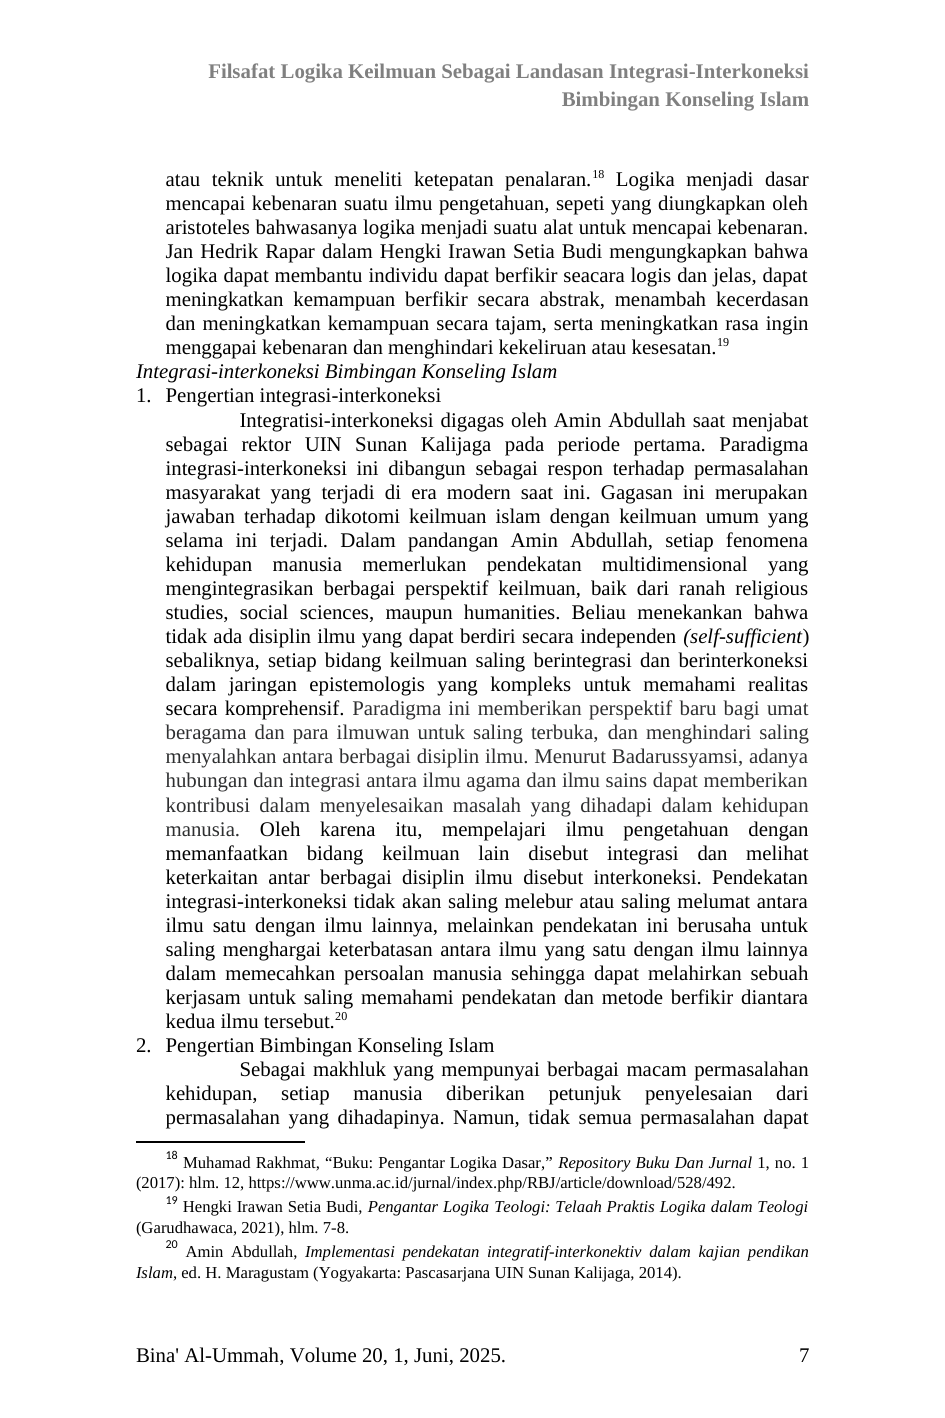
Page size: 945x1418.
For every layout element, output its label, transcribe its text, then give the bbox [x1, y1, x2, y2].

list Integratisi-interkoneksi digagas oleh Amin Abdullah saat menjabat sebagai rektor UIN Sunan Kalijaga pada periode pertama. Paradigma integrasi-interkoneksi ini dibangun sebagai respon terhadap permasalahan masyarakat yang terjadi di era modern saat ini. Gagasan ini merupakan jawaban terhadap dikotomi keilmuan islam dengan keilmuan umum yang selama ini terjadi. Dalam pandangan Amin Abdullah, setiap fenomena kehidupan manusia memerlukan pendekatan multidimensional yang mengintegrasikan berbagai perspektif keilmuan, baik dari ranah religious studies, social sciences, maupun humanities. Beliau menekankan bahwa tidak ada disiplin ilmu yang dapat berdiri secara independen (self-sufficient) sebaliknya, setiap bidang keilmuan saling berintegrasi dan berinterkoneksi dalam jaringan epistemologis yang kompleks untuk memahami realitas secara komprehensif. Paradigma ini memberikan perspektif baru bagi umat beragama dan para ilmuwan untuk saling terbuka, dan menghindari saling menyalahkan antara berbagai disiplin ilmu. Menurut Badarussyamsi, adanya hubungan dan integrasi antara ilmu agama dan ilmu sains dapat memberikan kontribusi dalam menyelesaikan masalah yang dihadapi dalam kehidupan manusia. Oleh karena itu, mempelajari ilmu pengetahuan dengan memanfaatkan bidang keilmuan lain disebut integrasi dan melihat keterkaitan antar berbagai disiplin ilmu disebut interkoneksi. Pendekatan integrasi-interkoneksi tidak akan saling melebur atau saling melumat antara ilmu satu dengan ilmu lainnya, melainkan pendekatan ini berusaha untuk saling menghargai keterbatasan antara ilmu yang satu dengan ilmu lainnya dalam memecahkan persoalan manusia sehingga dapat melahirkan sebuah kerjasam untuk saling memahami pendekatan dan metode berfikir diantara kedua ilmu tersebut. [165, 407, 809, 720]
list Integratisi-interkoneksi digagas oleh Amin Abdullah saat menjabat sebagai rektor UIN Sunan Kalijaga pada periode pertama. Paradigma integrasi-interkoneksi ini dibangun sebagai respon terhadap permasalahan masyarakat yang terjadi di era modern saat ini. Gagasan ini merupakan jawaban terhadap dikotomi keilmuan islam dengan keilmuan umum yang selama ini terjadi. Dalam pandangan Amin Abdullah, setiap fenomena kehidupan manusia memerlukan pendekatan multidimensional yang mengintegrasikan berbagai perspektif keilmuan, baik dari ranah religious studies, social sciences, maupun humanities. Beliau menekankan bahwa tidak ada disiplin ilmu yang dapat berdiri secara independen (self-sufficient) sebaliknya, setiap bidang keilmuan saling berintegrasi dan berinterkoneksi dalam jaringan epistemologis yang kompleks untuk memahami realitas secara komprehensif. Paradigma ini memberikan perspektif baru bagi umat beragama dan para ilmuwan untuk saling terbuka, dan menghindari saling menyalahkan antara berbagai disiplin ilmu. Menurut Badarussyamsi, adanya hubungan dan integrasi antara ilmu agama dan ilmu sains dapat memberikan kontribusi dalam menyelesaikan masalah yang dihadapi dalam kehidupan manusia. Oleh karena itu, mempelajari ilmu pengetahuan dengan memanfaatkan bidang keilmuan lain disebut integrasi dan melihat keterkaitan antar berbagai disiplin ilmu disebut interkoneksi. Pendekatan integrasi-interkoneksi tidak akan saling melebur atau saling melumat antara ilmu satu dengan ilmu lainnya, melainkan pendekatan ini berusaha untuk saling menghargai keterbatasan antara ilmu yang satu dengan ilmu lainnya dalam memecahkan persoalan manusia sehingga dapat melahirkan sebuah kerjasam untuk saling memahami pendekatan dan metode berfikir diantara kedua ilmu tersebut. [165, 817, 809, 1033]
list Pengertian integrasi-interkoneksi [136, 383, 809, 407]
list Integrasi-interkoneksi Bimbingan Konseling Islam [136, 359, 809, 383]
list Pengertian Bimbingan Konseling Islam [136, 1033, 809, 1057]
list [165, 1057, 809, 1129]
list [165, 167, 809, 359]
